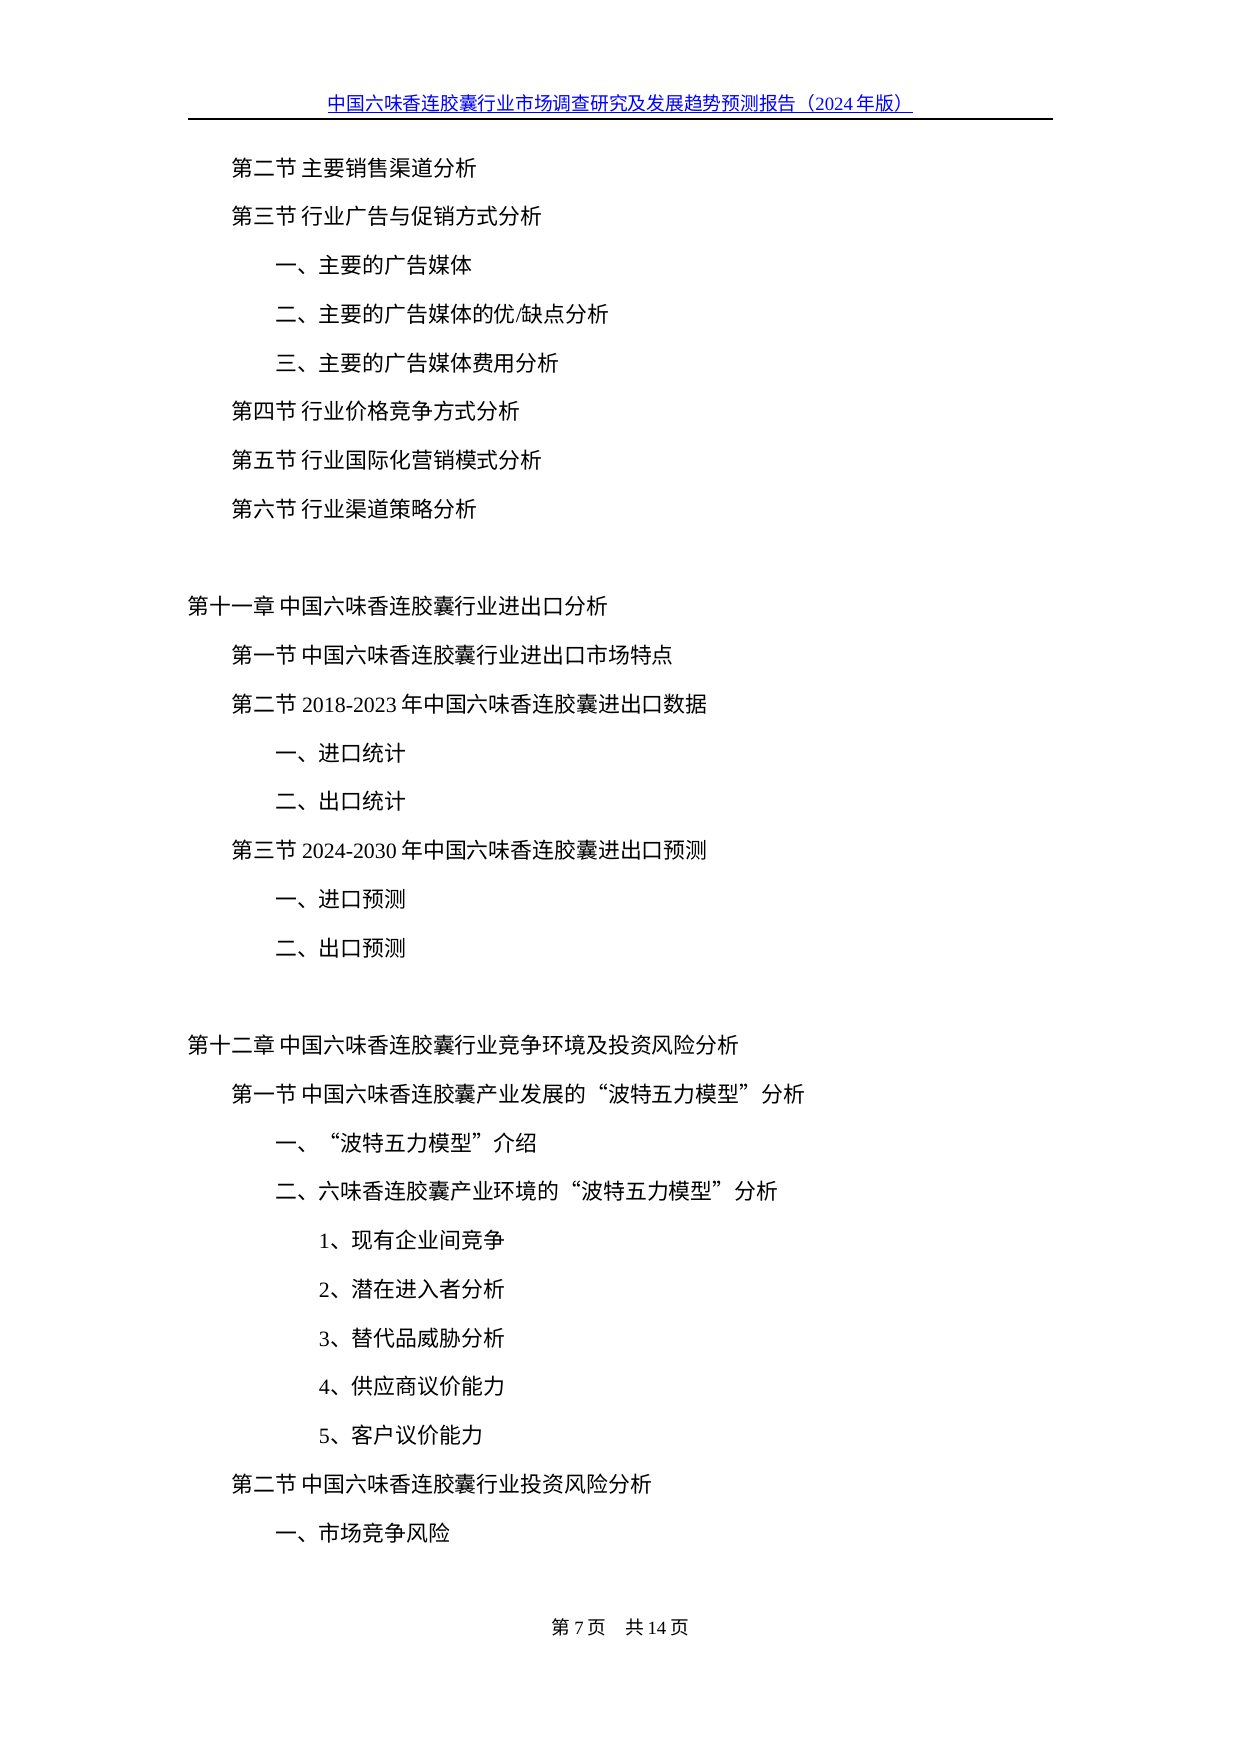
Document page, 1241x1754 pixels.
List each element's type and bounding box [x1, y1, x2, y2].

text [187, 150, 1053, 1548]
